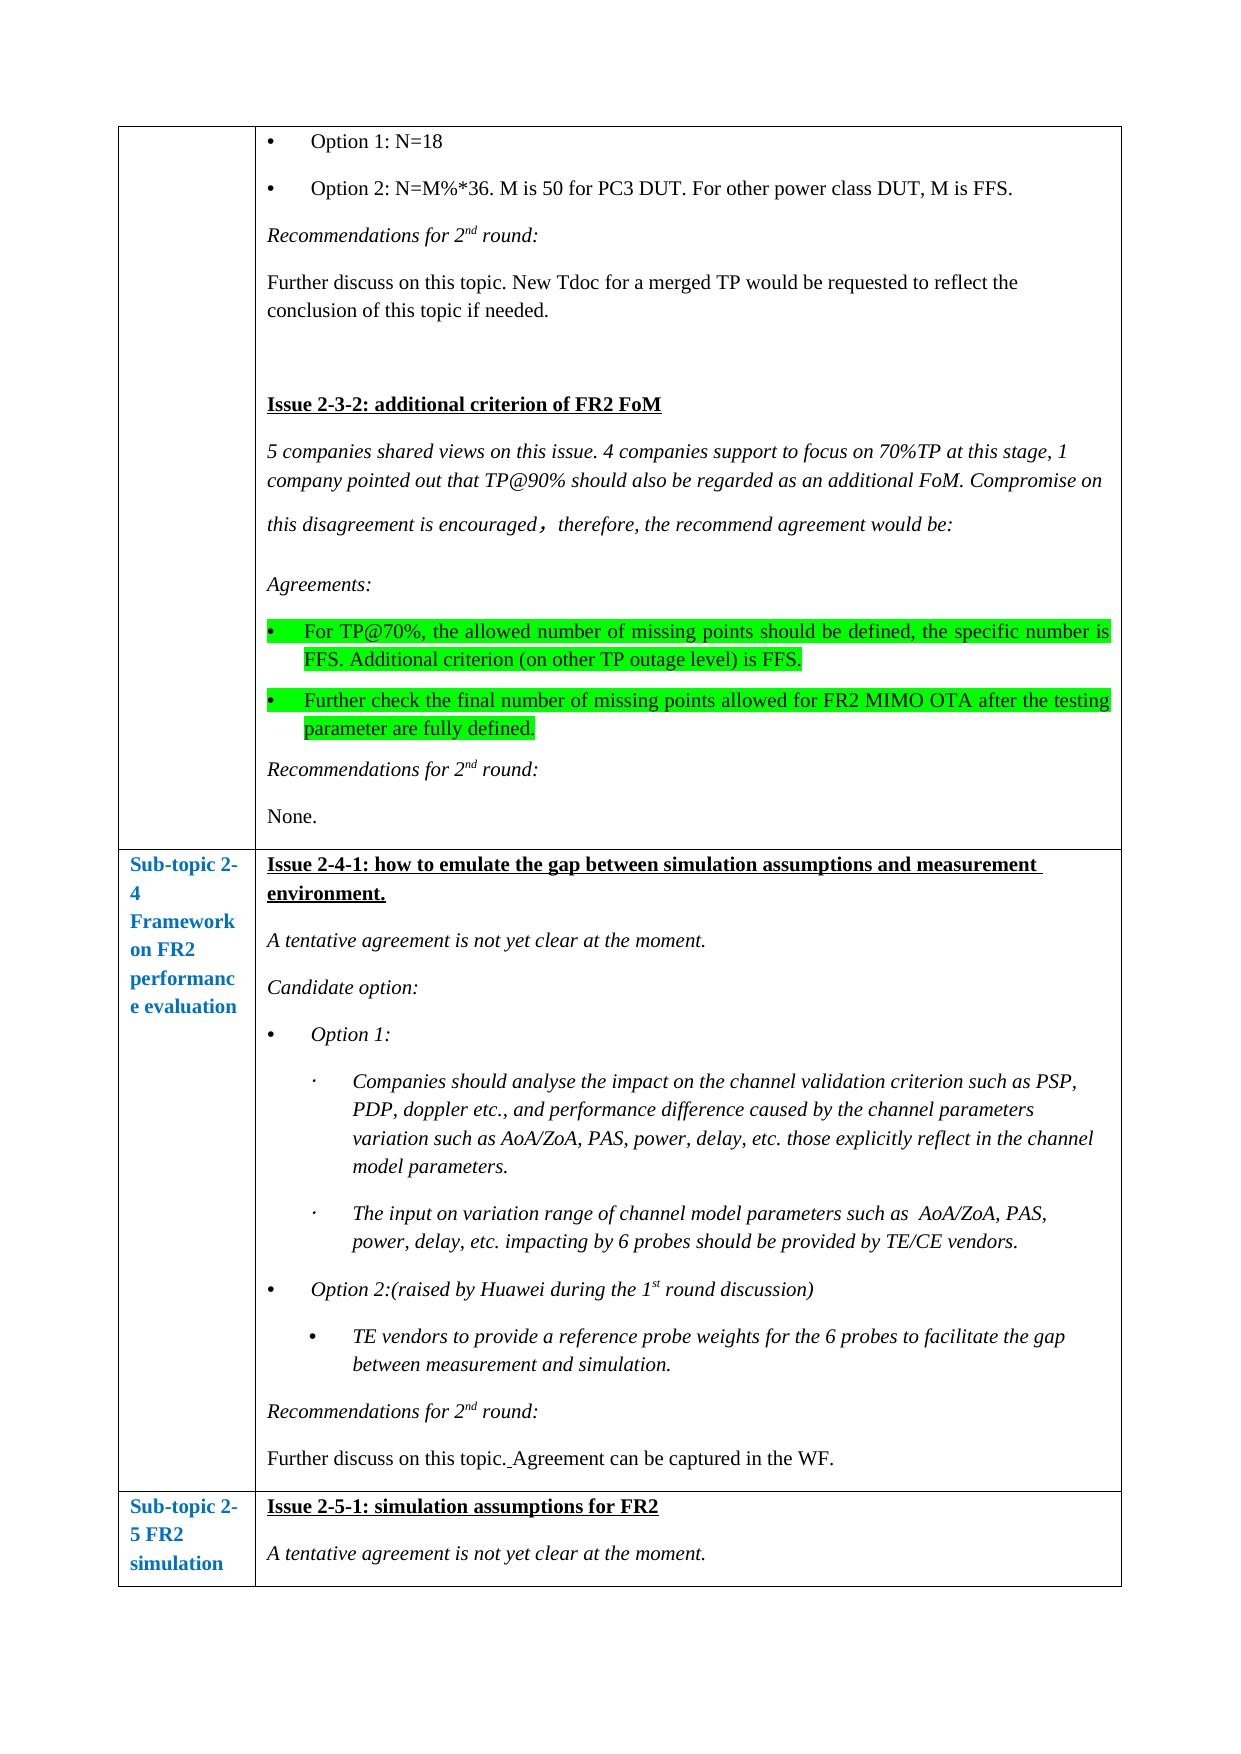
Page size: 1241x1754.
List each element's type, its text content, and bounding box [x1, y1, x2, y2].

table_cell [119, 1492, 255, 1586]
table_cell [256, 127, 1121, 849]
table_cell Sub-topic 2-4 Framework on FR2 performance evaluation [119, 850, 255, 1491]
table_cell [256, 1492, 1121, 1586]
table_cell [119, 127, 255, 849]
table_cell Issue 2-4-1: how to emulate the gap between simulation assumptions and measurement environment. A tentative agreement is not yet clear at the moment. Candidate option: Option 1: Companies should analyse the impact on the channel validation criterion such as PSP, PDP, doppler etc., and performance difference caused by the channel parameters variation such as AoA/ZoA, PAS, power, delay, etc. those explicitly reflect in the channel model parameters. The input on variation range of channel model parameters such as AoA/ZoA, PAS, power, delay, etc. impacting by 6 probes should be provided by TE/CE vendors. Option 2:(raised by Huawei during the 1st round discussion) TE vendors to provide a reference probe weights for the 6 probes to facilitate the gap between measurement and simulation. Recommendations for 2nd round: Further discuss on this topic. Agreement can be captured in the WF. [256, 850, 1121, 1491]
